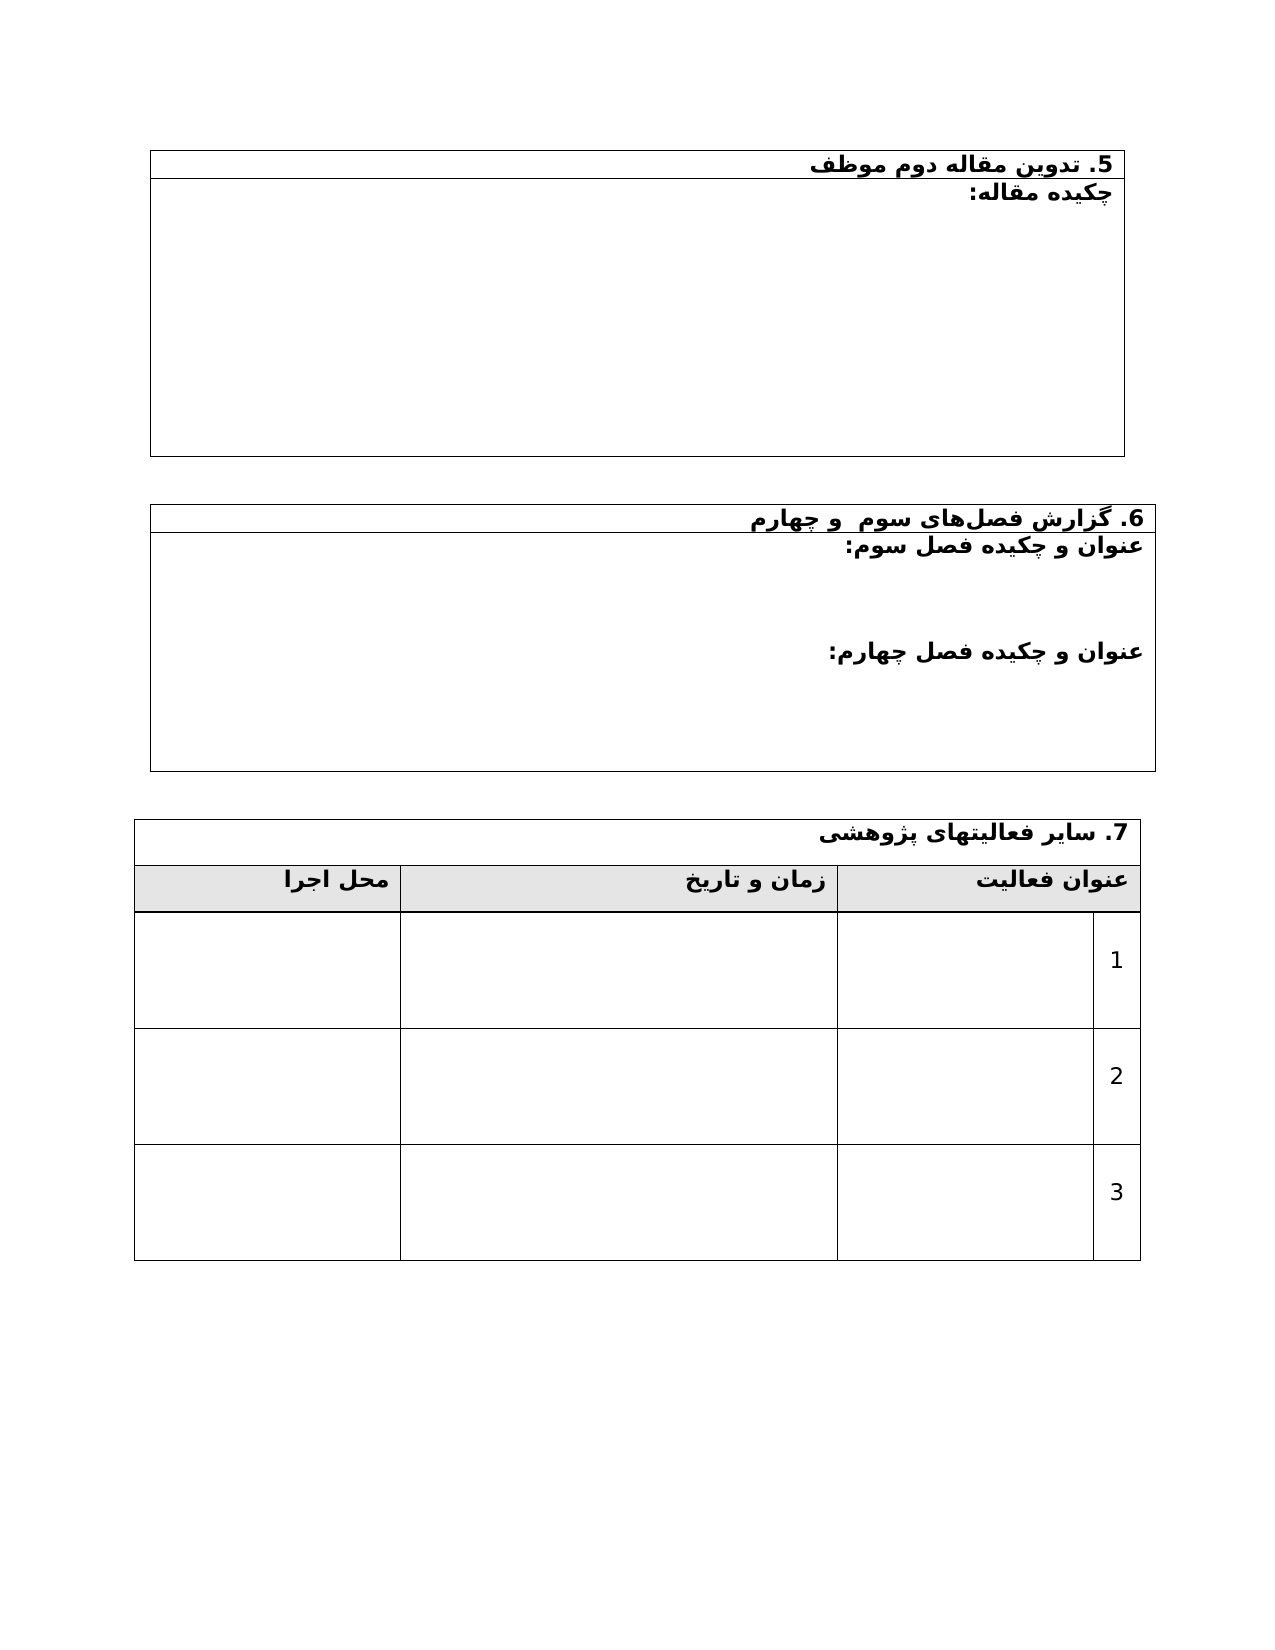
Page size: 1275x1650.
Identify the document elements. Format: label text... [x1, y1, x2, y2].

table_cell محل اجرا [135, 866, 400, 911]
table_cell چکیده مقاله: [151, 179, 1124, 456]
table_cell [401, 1029, 837, 1144]
table_cell [838, 913, 1093, 1027]
table_cell زمان و تاريخ [401, 866, 837, 911]
table_cell [135, 1145, 400, 1260]
table_cell [401, 1145, 837, 1260]
table_header 6. گزارش فصل‌های سوم و چهارم [151, 505, 1155, 532]
table_cell [838, 1145, 1093, 1260]
table_cell 3 [1094, 1145, 1140, 1260]
table_cell 1 [1094, 913, 1140, 1027]
table_cell [401, 913, 837, 1027]
table_cell [135, 913, 400, 1027]
table_cell [838, 1029, 1093, 1144]
table_cell [135, 1029, 400, 1144]
table_header 5. تدوین مقاله دوم موظف [151, 151, 1124, 178]
table_header 7. سایر فعالیتهای پژوهشی [135, 820, 1140, 865]
table_cell 2 [1094, 1029, 1140, 1144]
table_cell عنوان فعالیت [838, 866, 1140, 911]
table_cell عنوان و چکیده فصل سوم: عنوان و چکیده فصل چهارم: [151, 533, 1155, 771]
